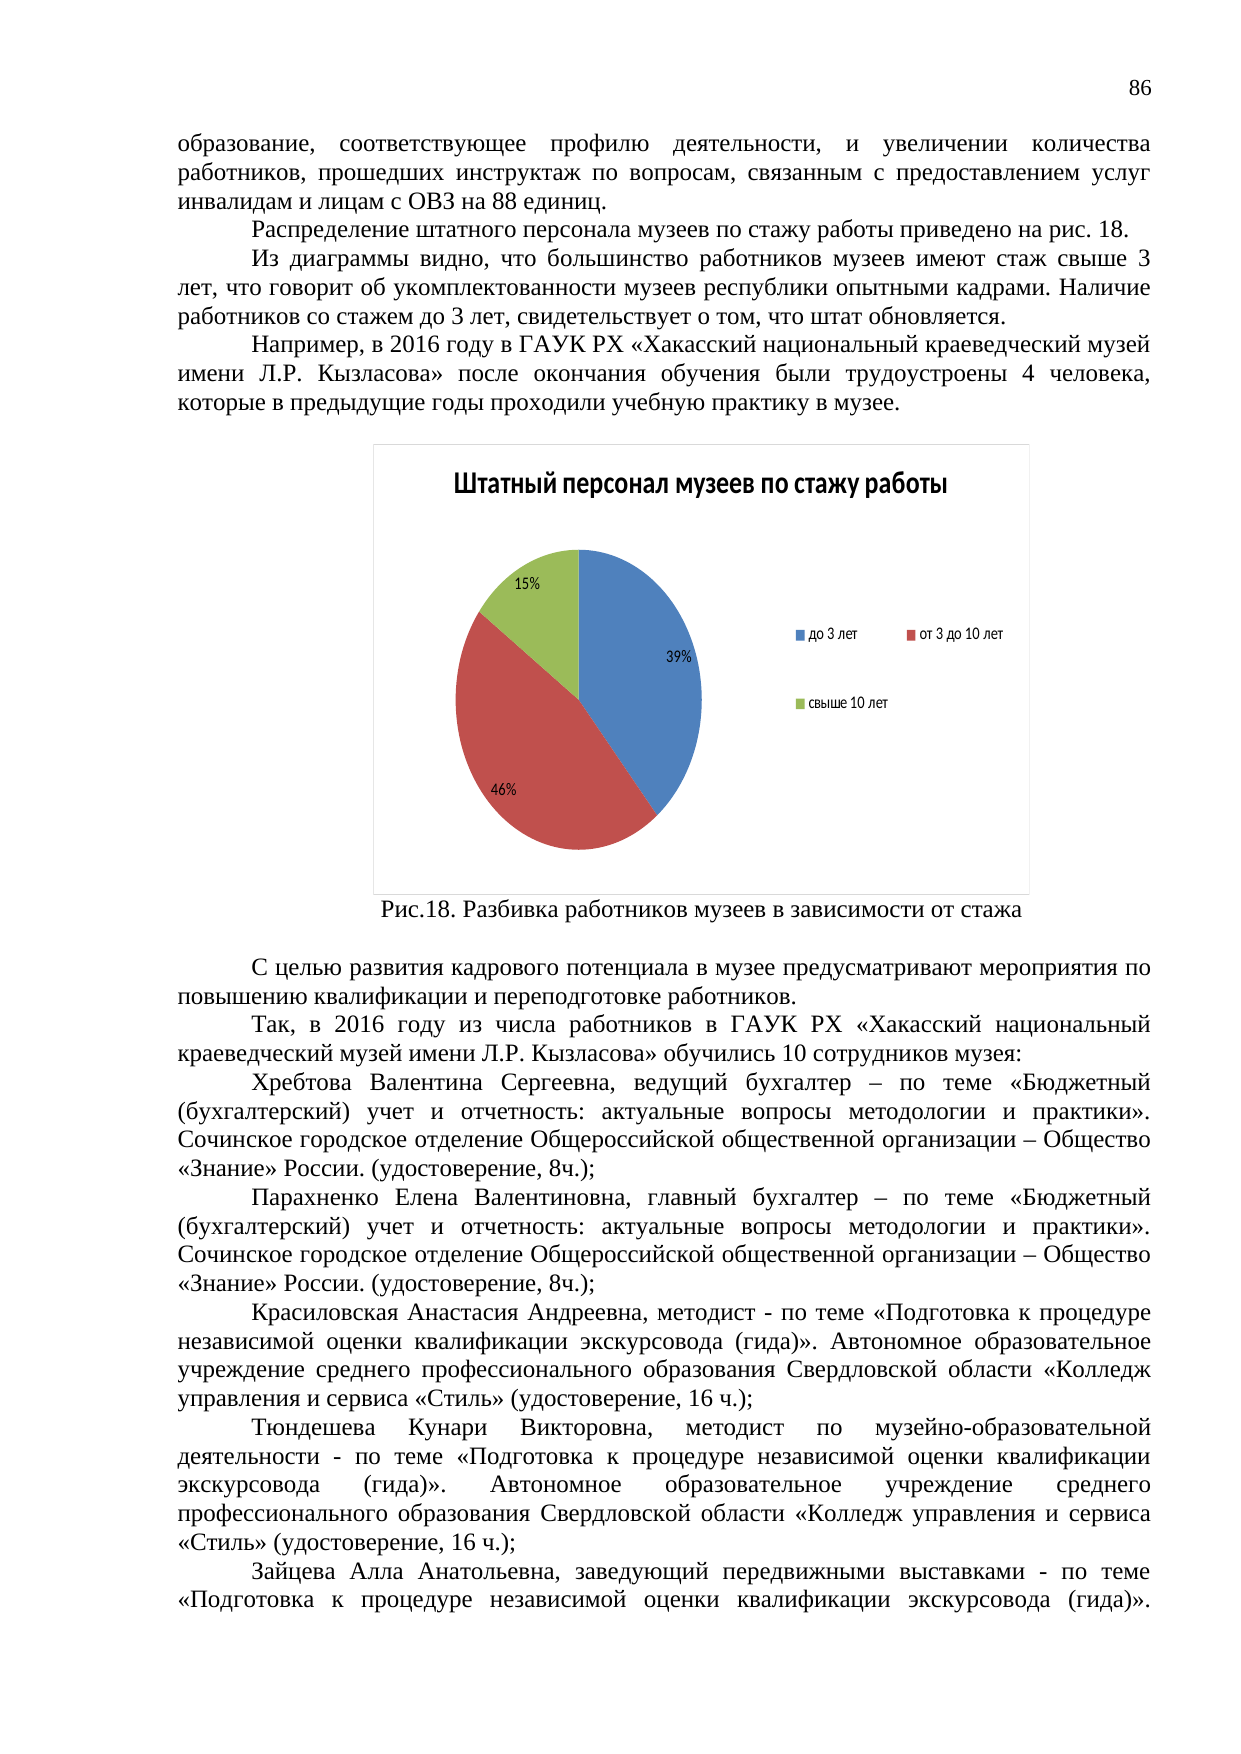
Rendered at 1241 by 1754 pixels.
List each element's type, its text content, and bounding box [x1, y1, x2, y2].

text Распределение штатного персонала музеев по стажу работы приведено на рис. 18. [177, 214, 1152, 243]
text Хребтова Валентина Сергеевна, ведущий бухгалтер – по теме «Бюджетный (бухгалтерский) учет и отчетность: актуальные вопросы методологии и практики». Сочинское городское отделение Общероссийской общественной организации – Общество «Знание» России. (удостоверение, 8ч.); [177, 1067, 1152, 1182]
text Так, в 2016 году из числа работников в ГАУК РХ «Хакасский национальный краеведческий музей имени Л.Р. Кызласова» обучились 10 сотрудников музея: [177, 1009, 1152, 1067]
text Тюндешева Кунари Викторовна, методист по музейно-образовательной деятельности - по теме «Подготовка к процедуре независимой оценки квалификации экскурсовода (гида)». Автономное образовательное учреждение среднего профессионального образования Свердловской области «Колледж управления и сервиса «Стиль» (удостоверение, 16 ч.); [177, 1412, 1152, 1556]
text Парахненко Елена Валентиновна, главный бухгалтер – по теме «Бюджетный (бухгалтерский) учет и отчетность: актуальные вопросы методологии и практики». Сочинское городское отделение Общероссийской общественной организации – Общество «Знание» России. (удостоверение, 8ч.); [177, 1182, 1152, 1297]
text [177, 128, 1152, 214]
text Например, в 2016 году в ГАУК РХ «Хакасский национальный краеведческий музей имени Л.Р. Кызласова» после окончания обучения были трудоустроены 4 человека, которые в предыдущие годы проходили учебную практику в музее. [177, 329, 1152, 416]
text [177, 1556, 1152, 1613]
text Из диаграммы видно, что большинство работников музеев имеют стаж свыше 3 лет, что говорит об укомплектованности музеев республики опытными кадрами. Наличие работников со стажем до 3 лет, свидетельствует о том, что штат обновляется. [177, 243, 1152, 329]
text С целью развития кадрового потенциала в музее предусматривают мероприятия по повышению квалификации и переподготовке работников. [177, 952, 1152, 1009]
text Красиловская Анастасия Андреевна, методист - по теме «Подготовка к процедуре независимой оценки квалификации экскурсовода (гида)». Автономное образовательное учреждение среднего профессионального образования Свердловской области «Колледж управления и сервиса «Стиль» (удостоверение, 16 ч.); [177, 1297, 1152, 1412]
text Рис.18. Разбивка работников музеев в зависимости от стажа [177, 894, 1152, 923]
